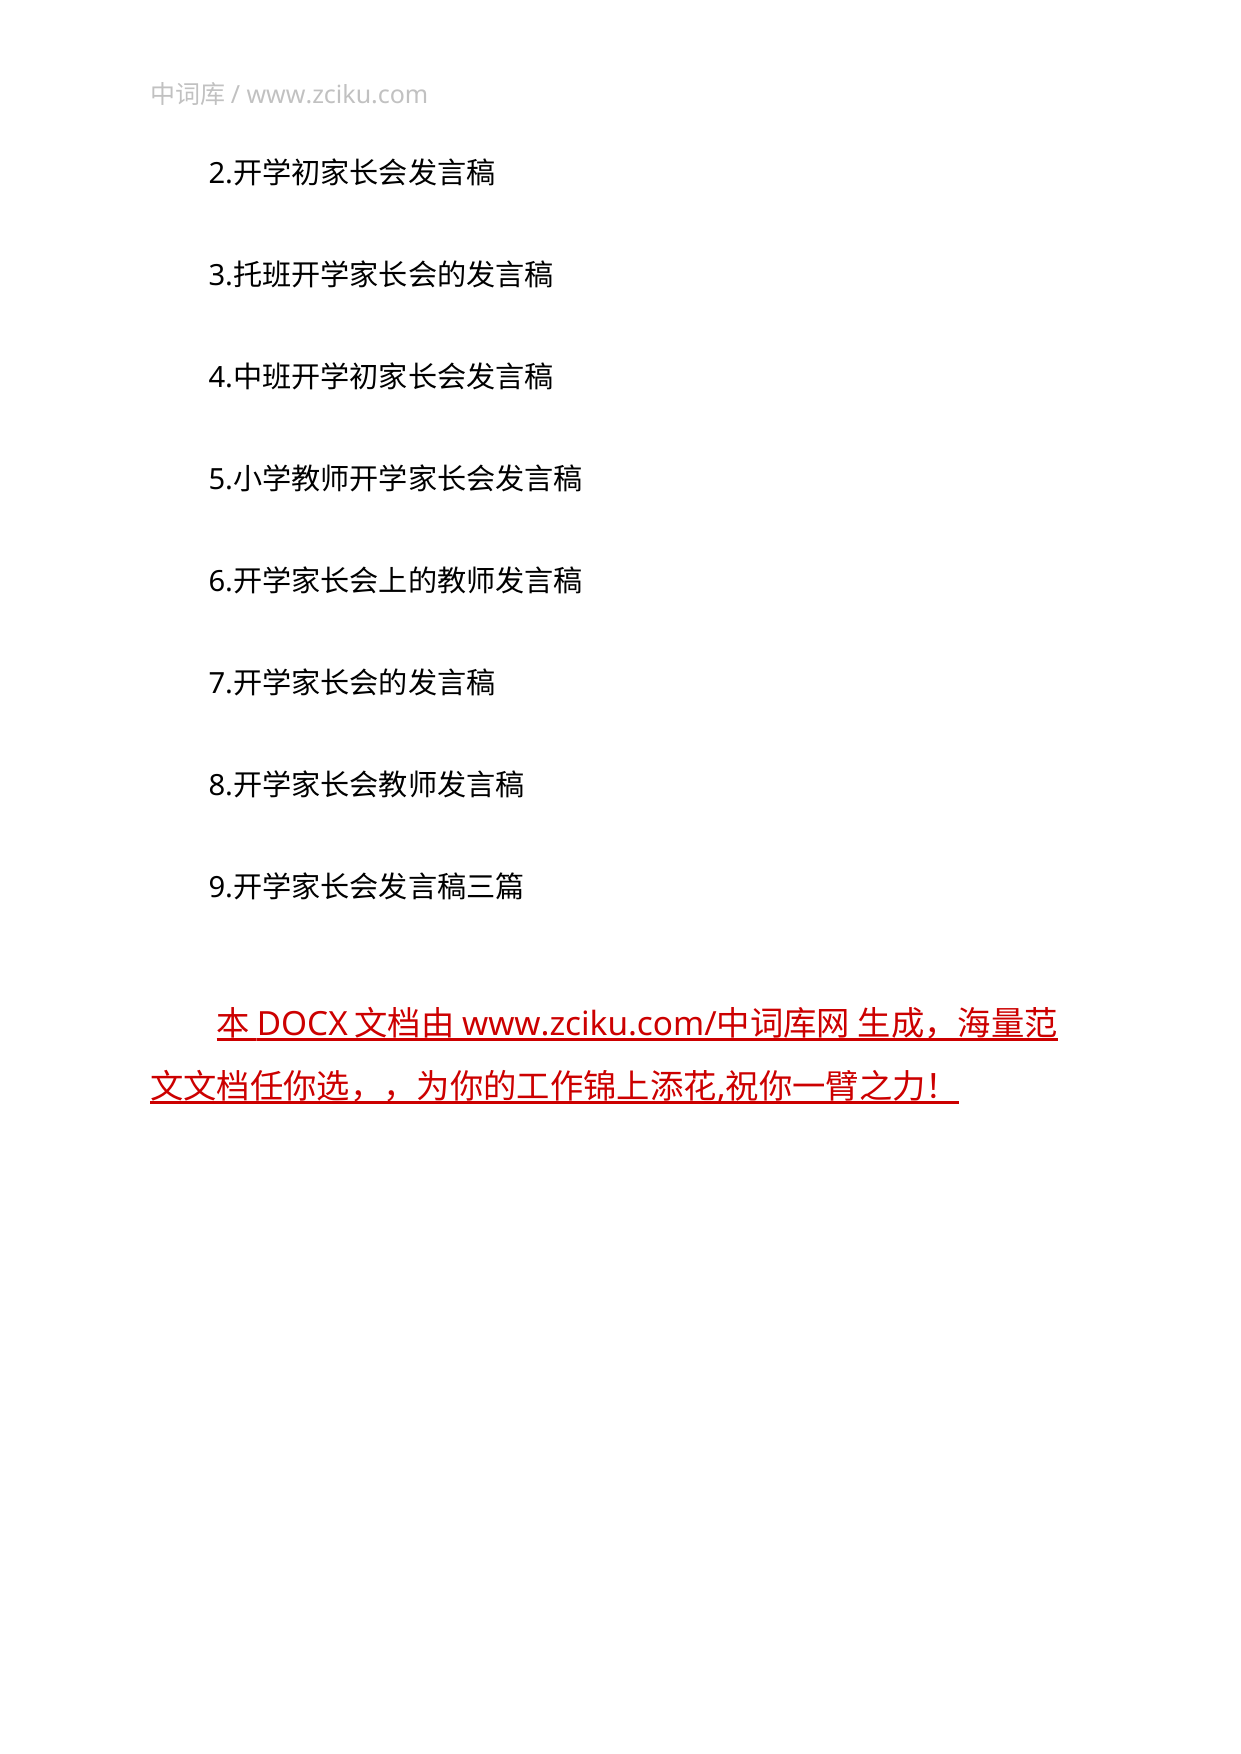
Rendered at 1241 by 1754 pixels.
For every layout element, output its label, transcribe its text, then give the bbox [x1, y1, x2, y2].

text 7.开学家长会的发言稿 [150, 660, 1090, 702]
text 2.开学初家长会发言稿 [150, 150, 1090, 192]
text 本DOCX文档由 www.zciku.com/中词库网 生成，海量范文文档任你选，，为你的工作锦上添花,祝你一臂之力！ [150, 997, 1090, 1108]
text 3.托班开学家长会的发言稿 [150, 252, 1090, 294]
text 8.开学家长会教师发言稿 [150, 762, 1090, 804]
text 9.开学家长会发言稿三篇 [150, 864, 1090, 906]
text 6.开学家长会上的教师发言稿 [150, 558, 1090, 600]
text 5.小学教师开学家长会发言稿 [150, 456, 1090, 498]
text 4.中班开学初家长会发言稿 [150, 354, 1090, 396]
